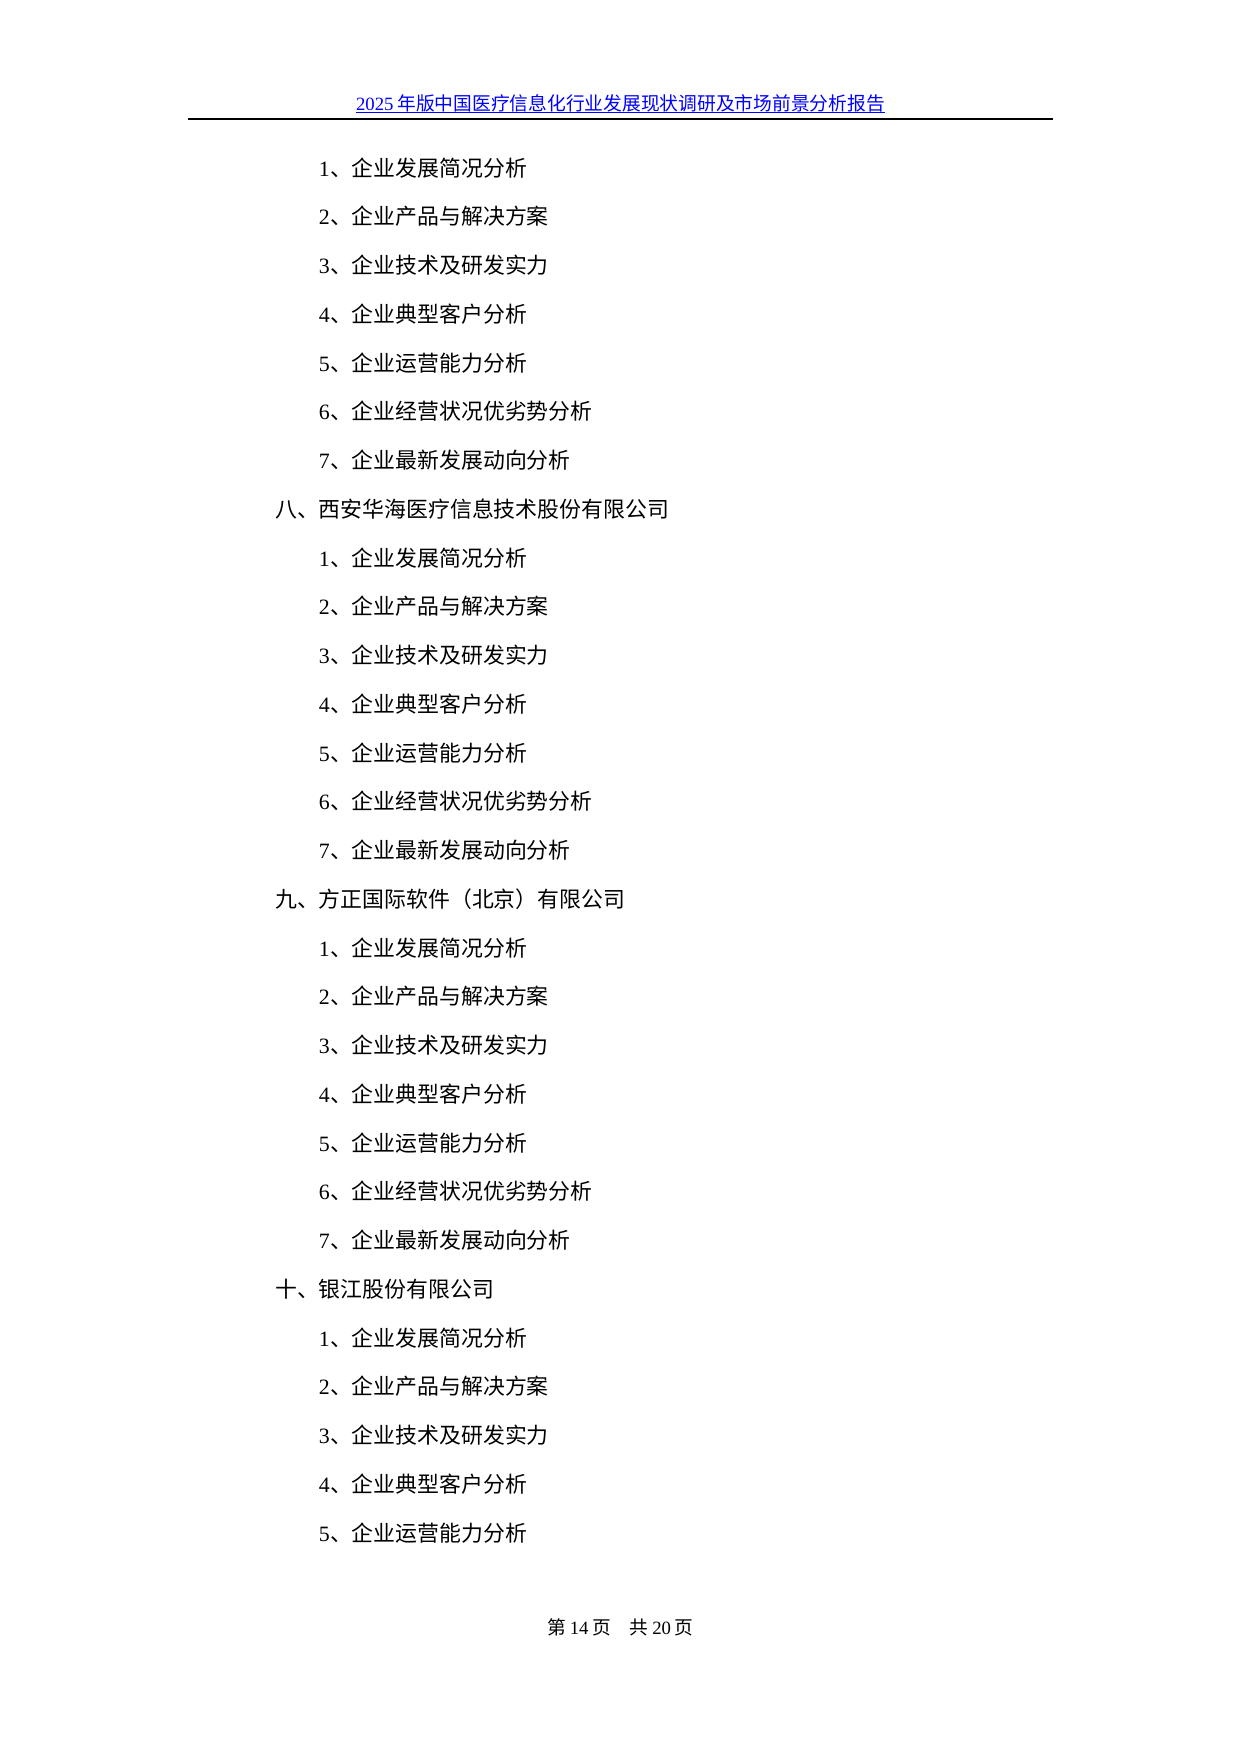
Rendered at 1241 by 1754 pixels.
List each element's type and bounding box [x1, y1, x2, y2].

text [187, 150, 1053, 1548]
